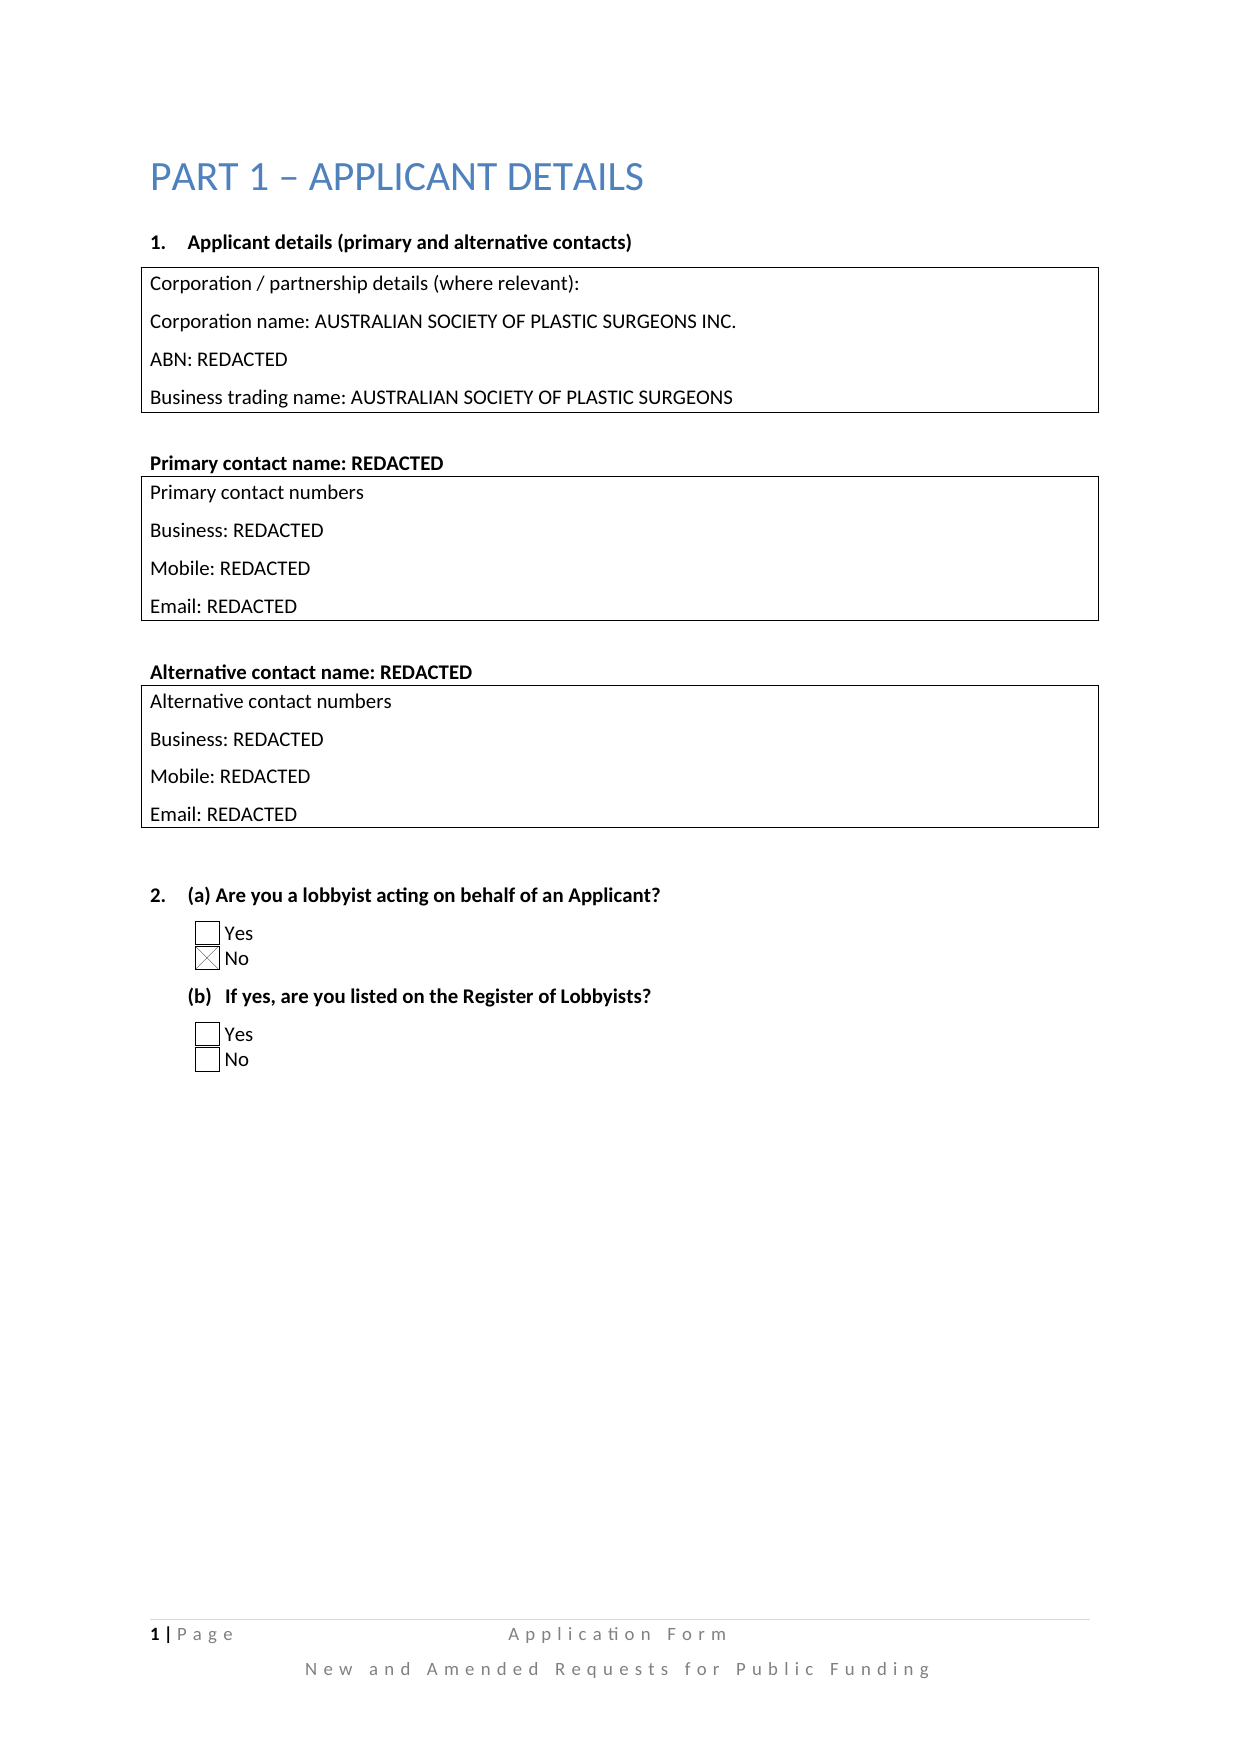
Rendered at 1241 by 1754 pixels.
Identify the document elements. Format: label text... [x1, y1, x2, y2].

subtitle If yes, are you listed on the Register of Lobbyists? [187, 983, 1090, 1008]
text Alternative contact name: REDACTED [150, 659, 1090, 685]
text Corporation / partnership details (where relevant): [142, 268, 1098, 296]
text No [194, 945, 1090, 971]
text Corporation name: AUSTRALIAN SOCIETY OF PLASTIC SURGEONS INC. [142, 305, 1098, 334]
text Business trading name: AUSTRALIAN SOCIETY OF PLASTIC SURGEONS [142, 381, 1098, 412]
text No [194, 1046, 1090, 1072]
text Alternative contact numbers [142, 686, 1098, 713]
text Primary contact numbers [142, 477, 1098, 504]
text Mobile: REDACTED [142, 761, 1098, 789]
subtitle PART 1 – APPLICANT DETAILS [150, 150, 1090, 201]
text Email: REDACTED [142, 798, 1098, 827]
text Primary contact name: REDACTED [150, 451, 1090, 476]
text ABN: REDACTED [142, 343, 1098, 372]
subtitle Applicant details (primary and alternative contacts) [150, 229, 1090, 255]
text Yes [194, 1021, 1090, 1046]
text Business: REDACTED [142, 514, 1098, 542]
text Email: REDACTED [142, 590, 1098, 620]
text Yes [194, 920, 1090, 945]
subtitle (a) Are you a lobbyist acting on behalf of an Applicant? [150, 882, 1090, 907]
text Mobile: REDACTED [142, 552, 1098, 580]
text Business: REDACTED [142, 723, 1098, 751]
